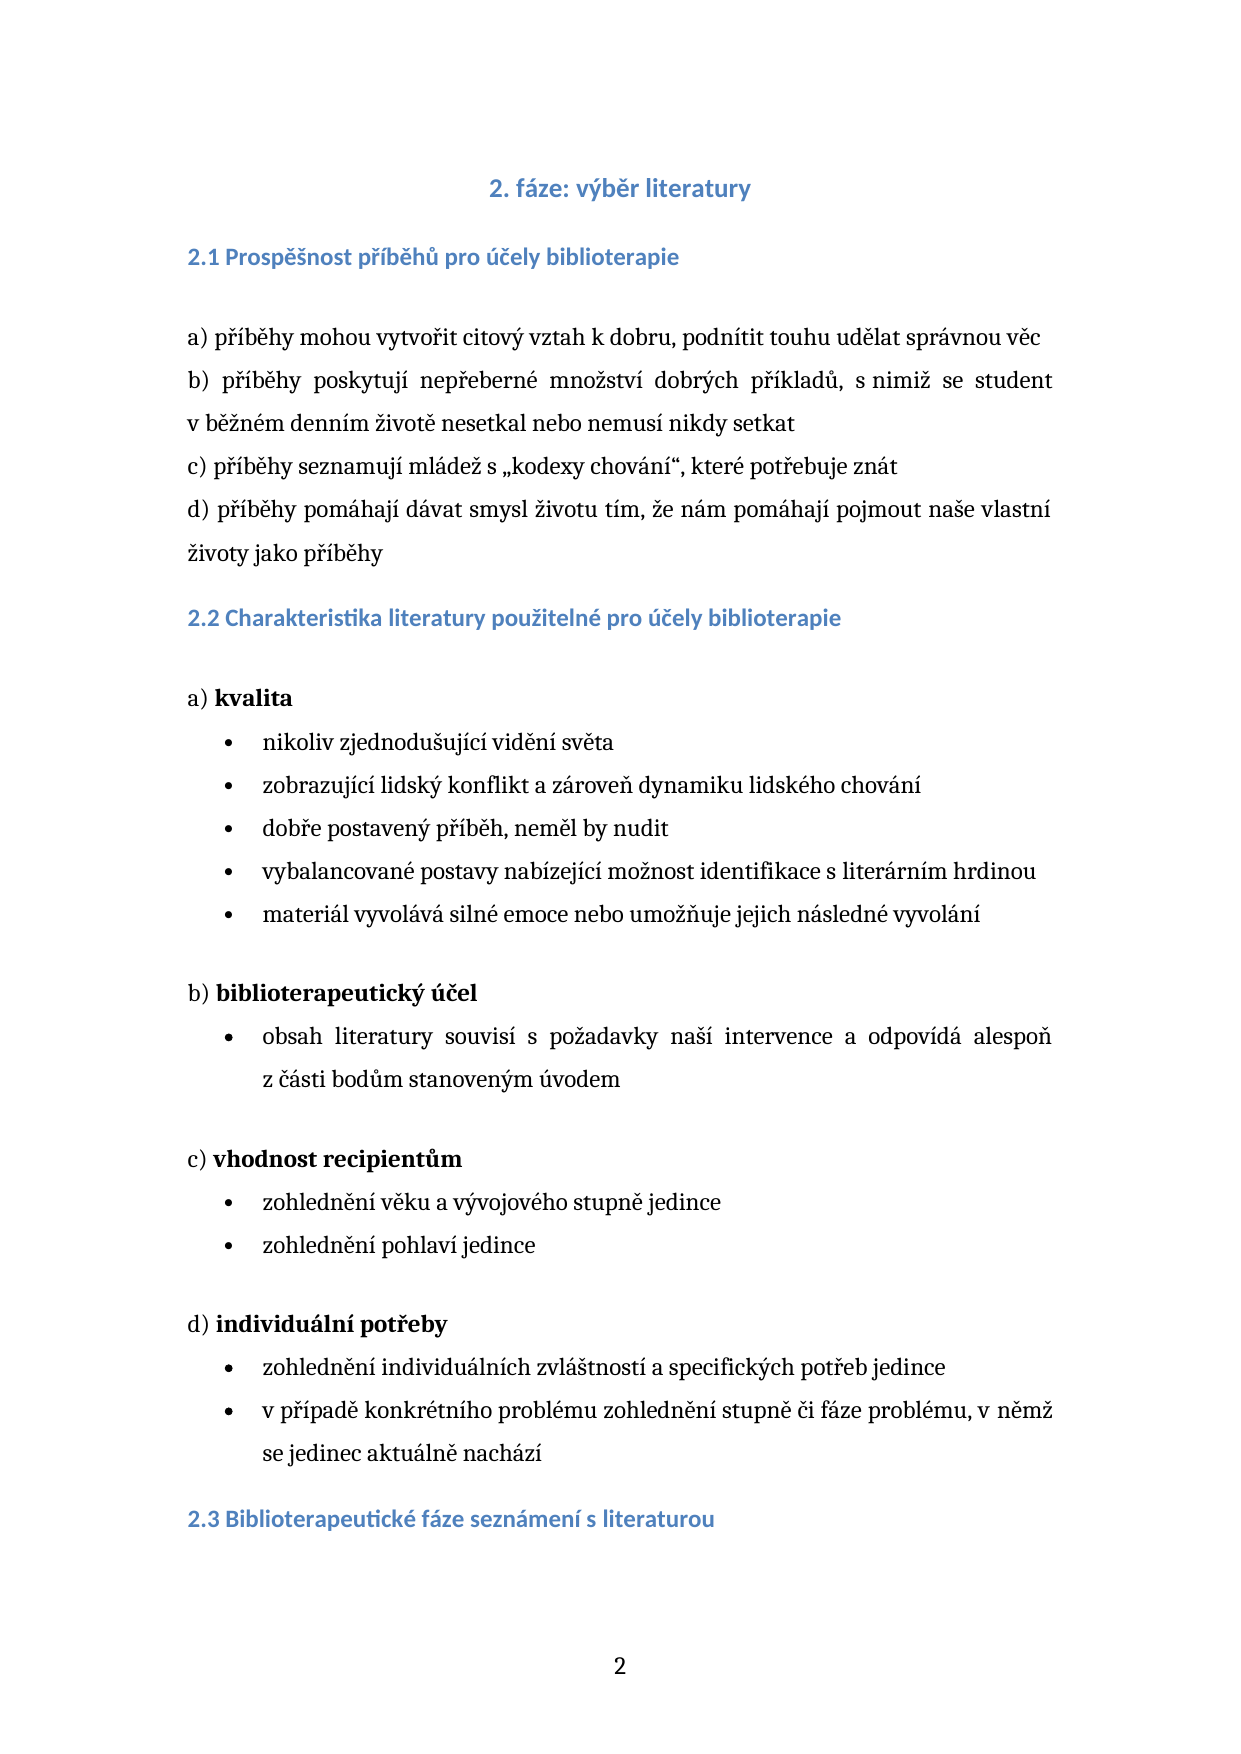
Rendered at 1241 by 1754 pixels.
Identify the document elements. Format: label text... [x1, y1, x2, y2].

subtitle 2.1 Prospěšnost příběhů pro účely biblioterapie [187, 241, 1053, 272]
text d) příběhy pomáhají dávat smysl životu tím, že nám pomáhají pojmout naše vlastní životy jako příběhy [187, 495, 1053, 567]
subtitle 2. fáze: výběr literatury [187, 171, 1053, 204]
list materiál vyvolává silné emoce nebo umožňuje jejich následné vyvolání [225, 900, 1053, 929]
list obsah literatury souvisí s požadavky naší intervence a odpovídá alespoň z části bodům stanoveným úvodem [225, 1022, 1053, 1094]
subtitle 2.3 Biblioterapeutické fáze seznámení s literaturou [187, 1503, 1053, 1534]
list vybalancované postavy nabízející možnost identifikace s literárním hrdinou [225, 857, 1053, 886]
text c) příběhy seznamují mládež s „kodexy chování“, které potřebuje znát [187, 452, 1053, 481]
text d) individuální potřeby [187, 1310, 1053, 1339]
list zohlednění individuálních zvláštností a specifických potřeb jedince [225, 1353, 1053, 1382]
text a) příběhy mohou vytvořit citový vztah k dobru, podnítit touhu udělat správnou věc [187, 323, 1053, 352]
list nikoliv zjednodušující vidění světa [225, 727, 1053, 756]
subtitle 2.2 Charakteristika literatury použitelné pro účely biblioterapie [187, 602, 1053, 633]
list zohlednění pohlaví jedince [225, 1231, 1053, 1259]
text b) příběhy poskytují nepřeberné množství dobrých příkladů, s nimiž se student v běžném denním životě nesetkal nebo nemusí nikdy setkat [187, 366, 1053, 438]
list zobrazující lidský konflikt a zároveň dynamiku lidského chování [225, 771, 1053, 799]
text a) kvalita [187, 684, 1053, 713]
text b) biblioterapeutický účel [187, 979, 1053, 1008]
list dobře postavený příběh, neměl by nudit [225, 814, 1053, 842]
list zohlednění věku a vývojového stupně jedince [225, 1188, 1053, 1216]
list v případě konkrétního problému zohlednění stupně či fáze problému, v němž se jedinec aktuálně nachází [225, 1396, 1053, 1468]
text c) vhodnost recipientům [187, 1144, 1053, 1173]
